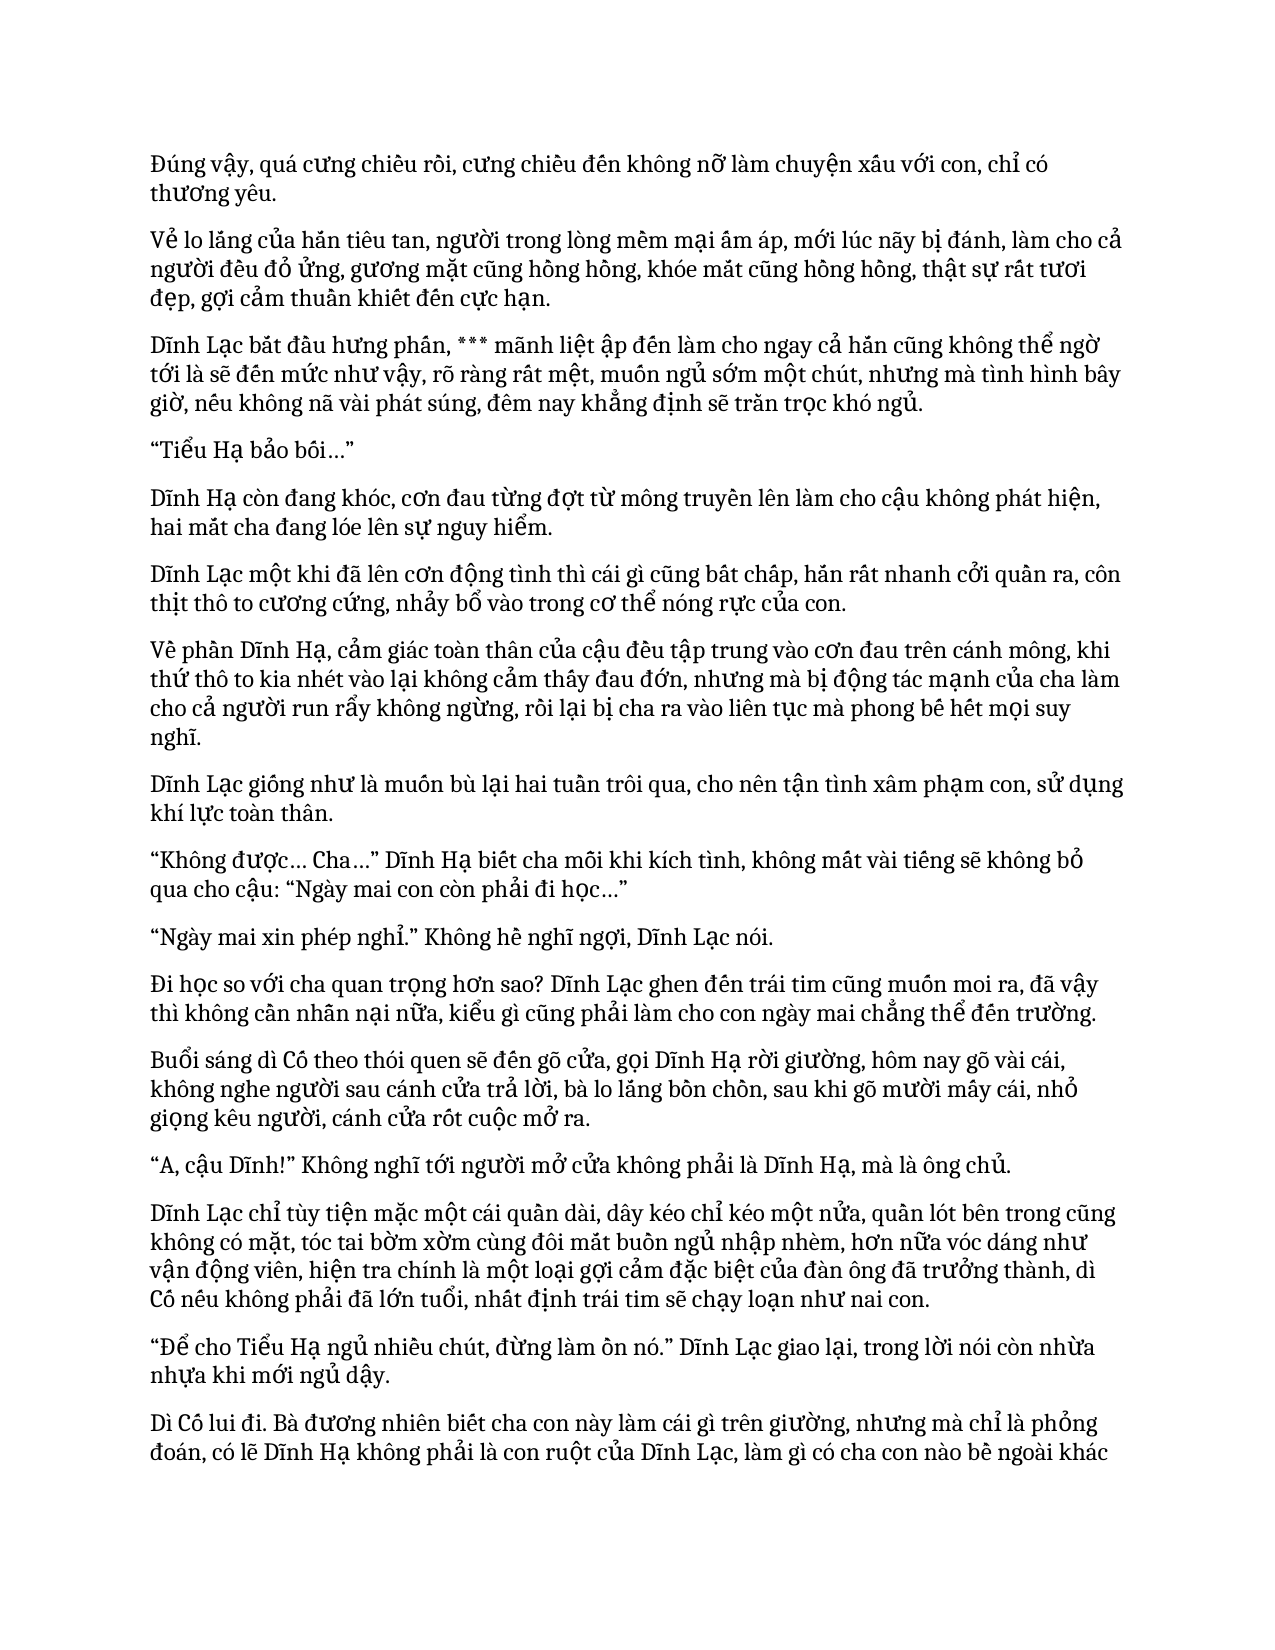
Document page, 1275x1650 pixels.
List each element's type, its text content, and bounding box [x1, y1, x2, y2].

text Vẻ lo lắng của hắn tiêu tan, người trong lòng mềm mại ấm áp, mới lúc nãy bị đánh, làm cho cả người đều đỏ ửng, gương mặt cũng hồng hồng, khóe mắt cũng hồng hồng, thật sự rất tươi đẹp, gợi cảm thuần khiết đến cực hạn. [150, 226, 1125, 312]
text “Để cho Tiểu Hạ ngủ nhiều chút, đừng làm ồn nó.” Dĩnh Lạc giao lại, trong lời nói còn nhừa nhựa khi mới ngủ dậy. [150, 1332, 1125, 1390]
text Dĩnh Lạc bắt đầu hưng phấn, *** mãnh liệt ập đến làm cho ngay cả hắn cũng không thể ngờ tới là sẽ đến mức như vậy, rõ ràng rất mệt, muốn ngủ sớm một chút, nhưng mà tình hình bây giờ, nếu không nã vài phát súng, đêm nay khẳng định sẽ trằn trọc khó ngủ. [150, 331, 1125, 417]
text Đi học so với cha quan trọng hơn sao? Dĩnh Lạc ghen đến trái tim cũng muốn moi ra, đã vậy thì không cần nhẫn nại nữa, kiểu gì cũng phải làm cho con ngày mai chẳng thể đến trường. [150, 970, 1125, 1027]
text “Không được… Cha…” Dĩnh Hạ biết cha mỗi khi kích tình, không mất vài tiếng sẽ không bỏ qua cho cậu: “Ngày mai con còn phải đi học…” [150, 846, 1125, 904]
text Về phần Dĩnh Hạ, cảm giác toàn thân của cậu đều tập trung vào cơn đau trên cánh mông, khi thứ thô to kia nhét vào lại không cảm thấy đau đớn, nhưng mà bị động tác mạnh của cha làm cho cả người run rẩy không ngừng, rồi lại bị cha ra vào liên tục mà phong bế hết mọi suy nghĩ. [150, 636, 1125, 751]
text “Ngày mai xin phép nghỉ.” Không hề nghĩ ngợi, Dĩnh Lạc nói. [150, 922, 1125, 951]
text “A, cậu Dĩnh!” Không nghĩ tới người mở cửa không phải là Dĩnh Hạ, mà là ông chủ. [150, 1151, 1125, 1180]
text Dĩnh Lạc chỉ tùy tiện mặc một cái quần dài, dây kéo chỉ kéo một nửa, quần lót bên trong cũng không có mặt, tóc tai bờm xờm cùng đôi mắt buồn ngủ nhập nhèm, hơn nữa vóc dáng như vận động viên, hiện tra chính là một loại gợi cảm đặc biệt của đàn ông đã trưởng thành, dì Cố nếu không phải đã lớn tuổi, nhất định trái tim sẽ chạy loạn như nai con. [150, 1199, 1125, 1314]
text Đúng vậy, quá cưng chiều rồi, cưng chiều đến không nỡ làm chuyện xấu với con, chỉ có thương yêu. [150, 150, 1125, 207]
text Buổi sáng dì Cố theo thói quen sẽ đến gõ cửa, gọi Dĩnh Hạ rời giường, hôm nay gõ vài cái, không nghe người sau cánh cửa trả lời, bà lo lắng bồn chồn, sau khi gõ mười mấy cái, nhỏ giọng kêu người, cánh cửa rốt cuộc mở ra. [150, 1046, 1125, 1132]
text Dĩnh Lạc giống như là muốn bù lại hai tuần trôi qua, cho nên tận tình xâm phạm con, sử dụng khí lực toàn thân. [150, 770, 1125, 827]
text Dĩnh Lạc một khi đã lên cơn động tình thì cái gì cũng bất chấp, hắn rất nhanh cởi quần ra, côn thịt thô to cương cứng, nhảy bổ vào trong cơ thể nóng rực của con. [150, 560, 1125, 617]
text Dĩnh Hạ còn đang khóc, cơn đau từng đợt từ mông truyền lên làm cho cậu không phát hiện, hai mắt cha đang lóe lên sự nguy hiểm. [150, 484, 1125, 541]
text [150, 1409, 1125, 1466]
text “Tiểu Hạ bảo bối…” [150, 436, 1125, 465]
